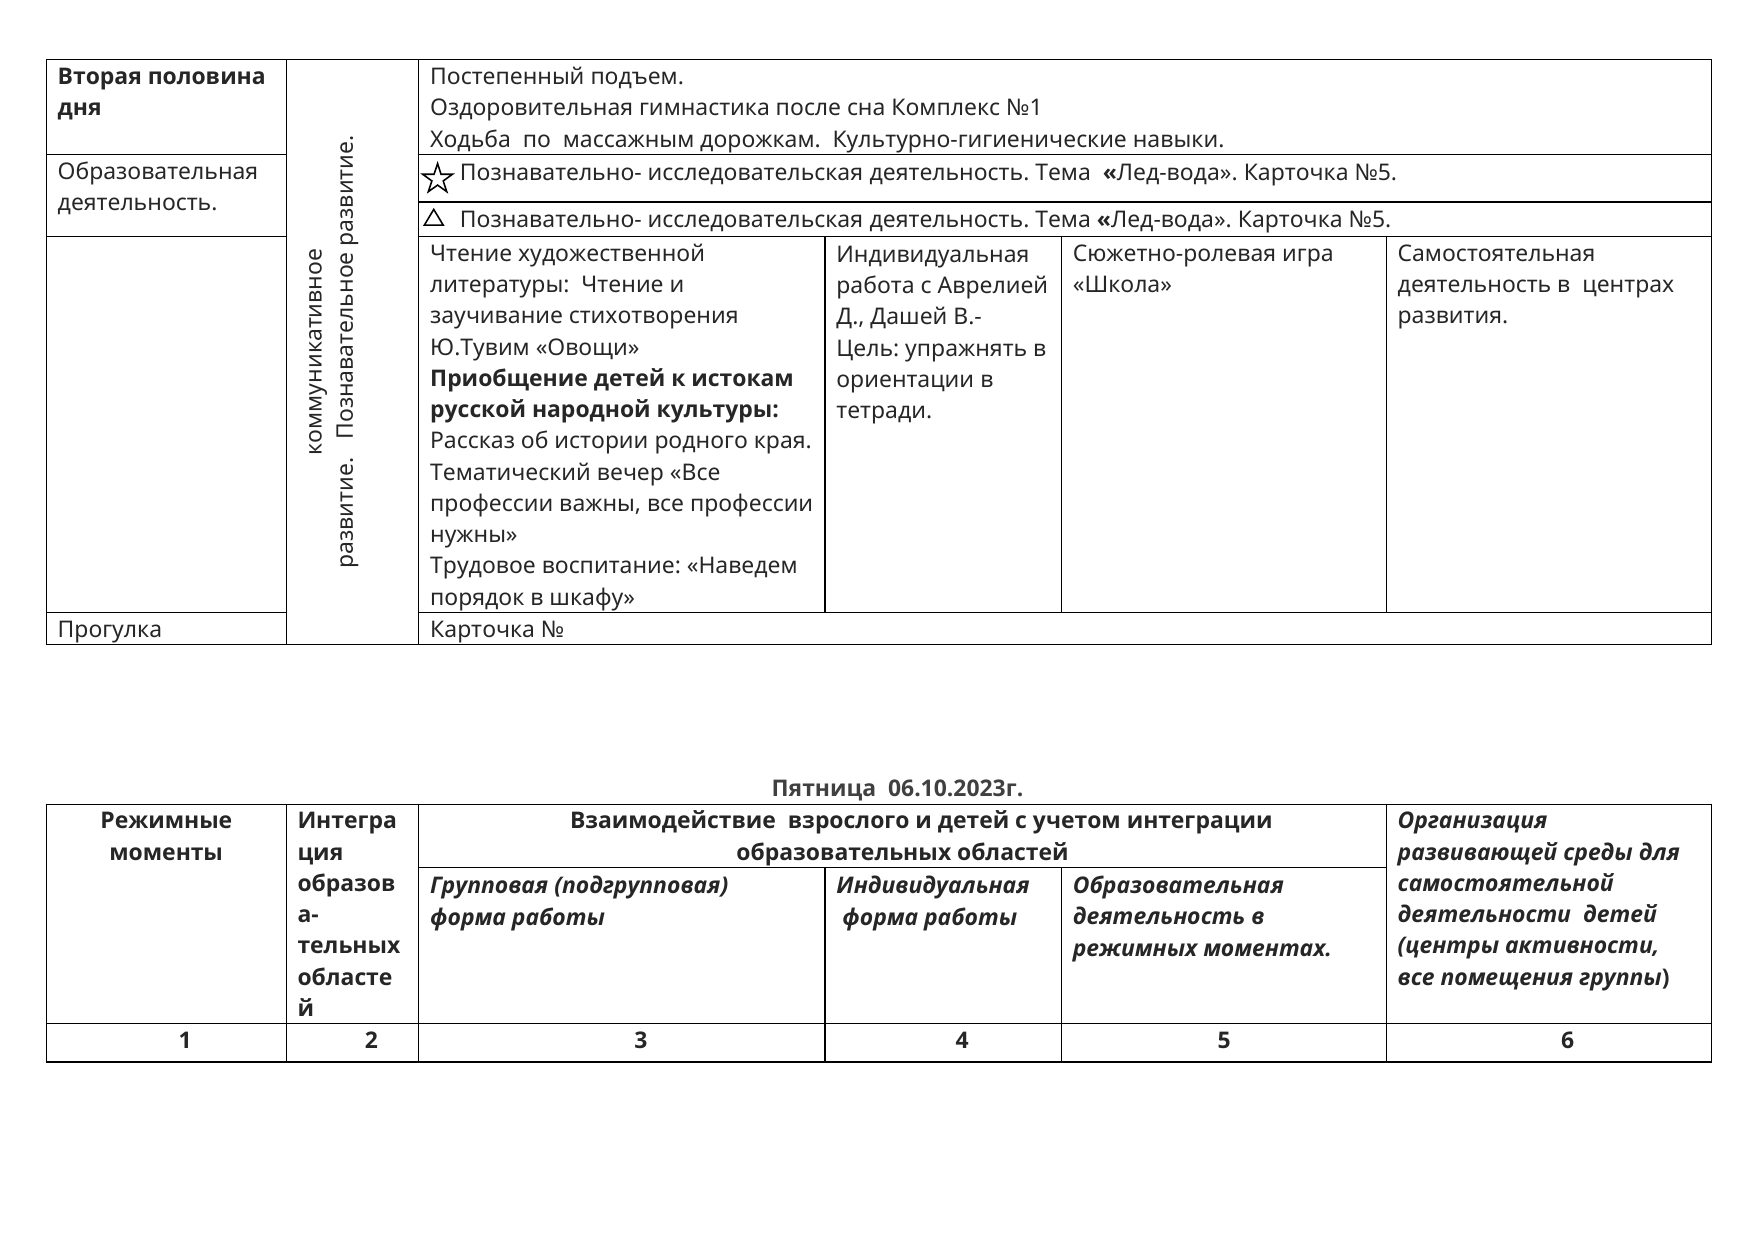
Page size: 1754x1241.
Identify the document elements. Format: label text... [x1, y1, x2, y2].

table_header Организация развивающей среды для самостоятельной деятельности детей (центры активности, все помещения группы) [1387, 805, 1711, 1023]
table_header Режимные моменты [47, 805, 286, 1023]
table_cell 1 [47, 1024, 286, 1061]
table_cell 6 [1387, 1024, 1711, 1061]
table_header Взаимодействие взрослого и детей с учетом интеграции образовательных областей [419, 805, 1386, 867]
table_cell Индивидуальная работа с Аврелией Д., Дашей В.- Цель: упражнять в ориентации в тетради. [826, 237, 1061, 612]
table_cell Сюжетно-ролевая игра «Школа» [1062, 237, 1386, 612]
table_cell Постепенный подъем. Оздоровительная гимнастика после сна Комплекс №1 Ходьба по массажным дорожкам. Культурно-гигиенические навыки. [419, 60, 1711, 154]
table_cell Самостоятельная деятельность в центрах развития. [1387, 237, 1711, 612]
table_cell Познавательно- исследовательская деятельность. Тема «Лед-вода». Карточка №5. [419, 155, 1711, 201]
table_cell Прогулка [47, 613, 286, 644]
table_cell 2 [287, 1024, 418, 1061]
table_cell [47, 237, 286, 612]
table_cell Чтение художественной литературы: Чтение и заучивание стихотворения Ю.Тувим «Овощи» Приобщение детей к истокам русской народной культуры: Рассказ об истории родного края. Тематический вечер «Все профессии важны, все профессии нужны» Трудовое воспитание: «Наведем порядок в шкафу» [419, 237, 824, 612]
table_cell Образовательная деятельность. [47, 155, 286, 236]
table_cell 4 [826, 1024, 1061, 1061]
table_cell Групповая (подгрупповая) форма работы [419, 868, 824, 1023]
table_cell 3 [419, 1024, 824, 1061]
table_cell Образовательная деятельность в режимных моментах. [1062, 868, 1386, 1023]
table_cell Вторая половина дня [47, 60, 286, 154]
table_cell Индивидуальная форма работы [826, 868, 1061, 1023]
table_cell Карточка № [419, 613, 1711, 644]
text Пятница 06.10.2023г. [86, 772, 1672, 803]
table_cell Познавательно- исследовательская деятельность. Тема «Лед-вода». Карточка №5. [419, 203, 1711, 236]
table_cell 5 [1062, 1024, 1386, 1061]
table_header Интеграция образова-тельных областей [287, 805, 418, 1023]
